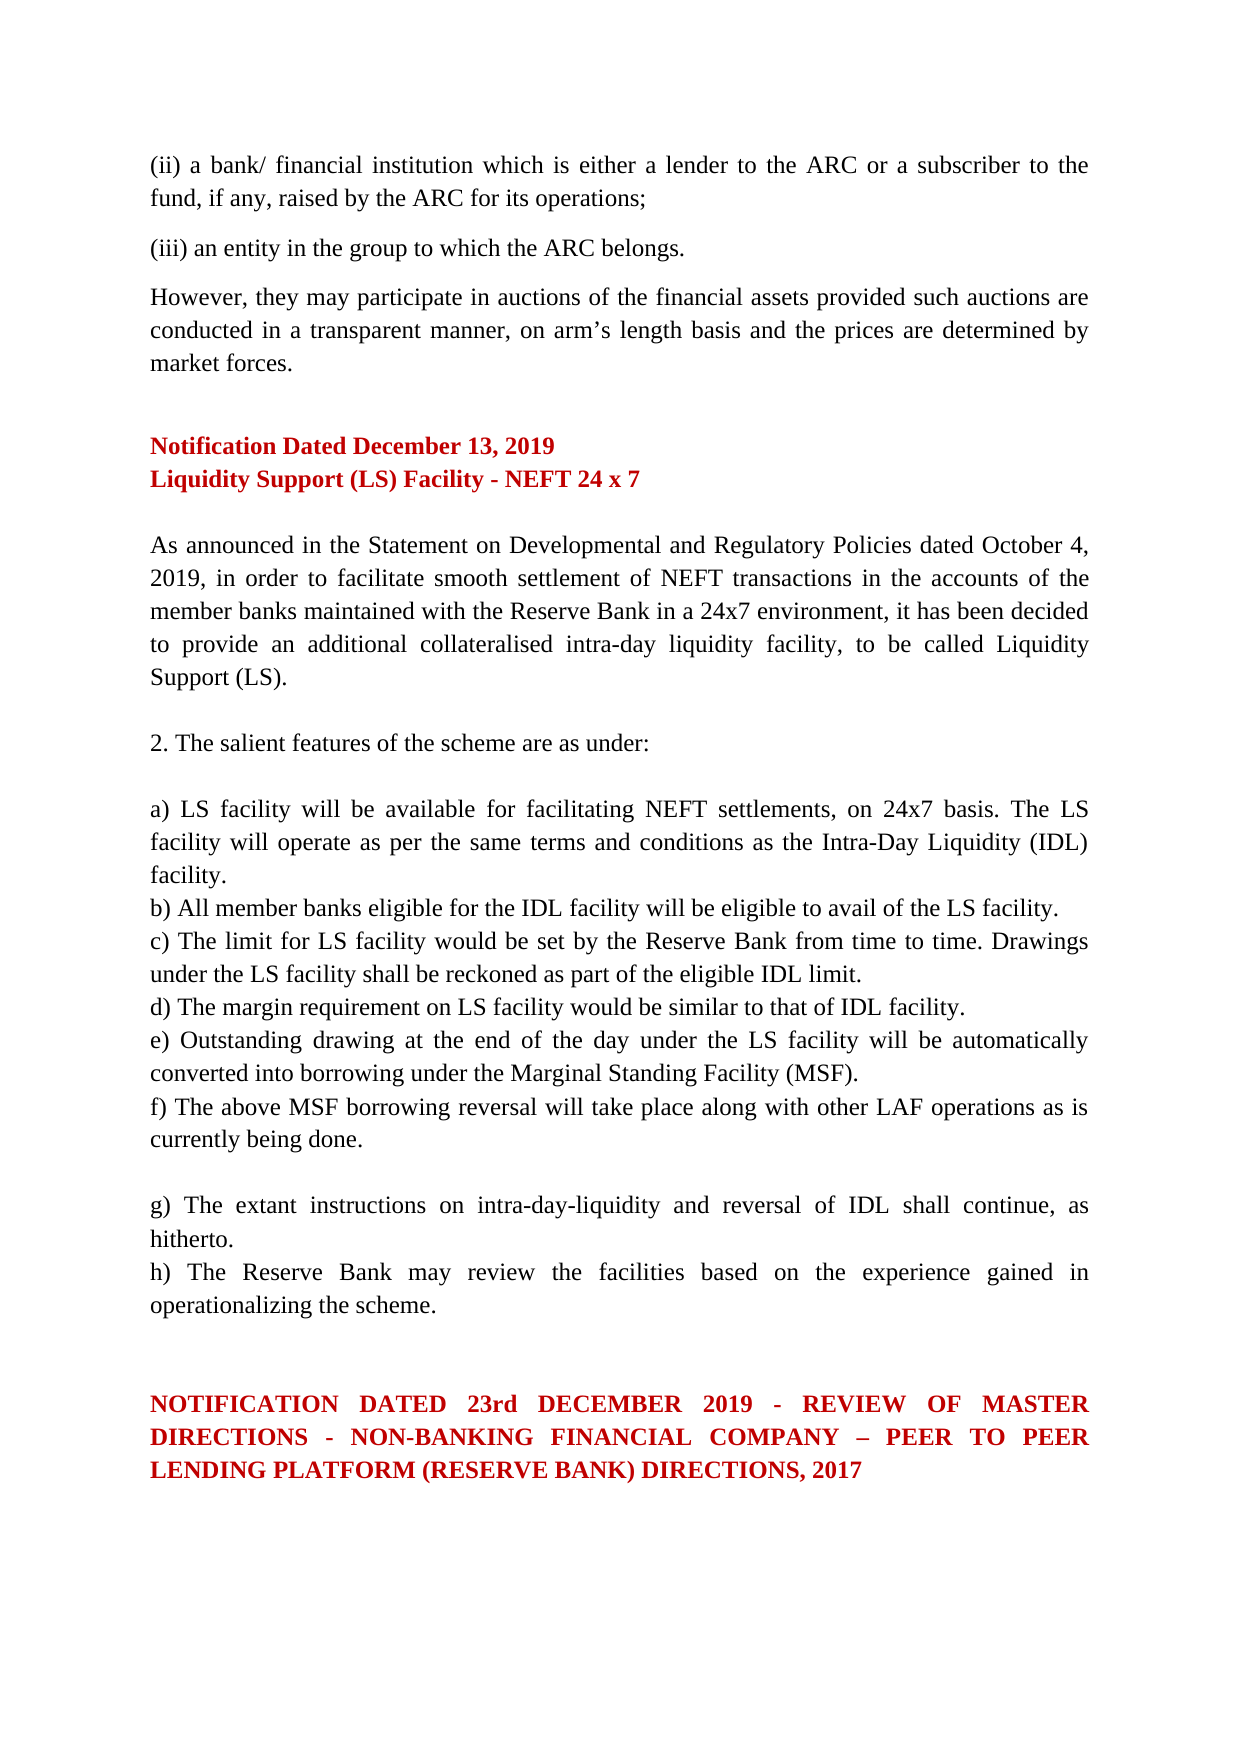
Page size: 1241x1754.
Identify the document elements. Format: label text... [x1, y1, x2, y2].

text Notification Dated December 13, 2019 [150, 431, 1090, 460]
text (ii) a bank/ financial institution which is either a lender to the ARC or a subscriber to the fund, if any, raised by the ARC for its operations; [150, 150, 1090, 212]
text 2. The salient features of the scheme are as under: [150, 728, 1090, 757]
text (iii) an entity in the group to which the ARC belongs. [150, 233, 1090, 261]
text e) Outstanding drawing at the end of the day under the LS facility will be automatically converted into borrowing under the Marginal Standing Facility (MSF). [150, 1026, 1090, 1087]
text NOTIFICATION DATED 23rd DECEMBER 2019 - REVIEW OF MASTER DIRECTIONS - NON-BANKING FINANCIAL COMPANY – PEER TO PEER LENDING PLATFORM (RESERVE BANK) DIRECTIONS, 2017 [150, 1389, 1090, 1483]
text a) LS facility will be available for facilitating NEFT settlements, on 24x7 basis. The LS facility will operate as per the same terms and conditions as the Intra-Day Liquidity (IDL) facility. [150, 794, 1090, 889]
text Liquidity Support (LS) Facility - NEFT 24 x 7 [150, 464, 1090, 493]
text However, they may participate in auctions of the financial assets provided such auctions are conducted in a transparent manner, on arm’s length basis and the prices are determined by market forces. [150, 282, 1090, 377]
text g) The extant instructions on intra-day-liquidity and reversal of IDL shall continue, as hitherto. [150, 1191, 1090, 1252]
text b) All member banks eligible for the IDL facility will be eligible to avail of the LS facility. [150, 893, 1090, 922]
text d) The margin requirement on LS facility would be similar to that of IDL facility. [150, 992, 1090, 1021]
text As announced in the Statement on Developmental and Regulatory Policies dated October 4, 2019, in order to facilitate smooth settlement of NEFT transactions in the accounts of the member banks maintained with the Reserve Bank in a 24x7 environment, it has been decided to provide an additional collateralised intra-day liquidity facility, to be called Liquidity Support (LS). [150, 530, 1090, 691]
text f) The above MSF borrowing reversal will take place along with other LAF operations as is currently being done. [150, 1092, 1090, 1153]
text c) The limit for LS facility would be set by the Reserve Bank from time to time. Drawings under the LS facility shall be reckoned as part of the eligible IDL limit. [150, 926, 1090, 988]
text h) The Reserve Bank may review the facilities based on the experience gained in operationalizing the scheme. [150, 1257, 1090, 1318]
